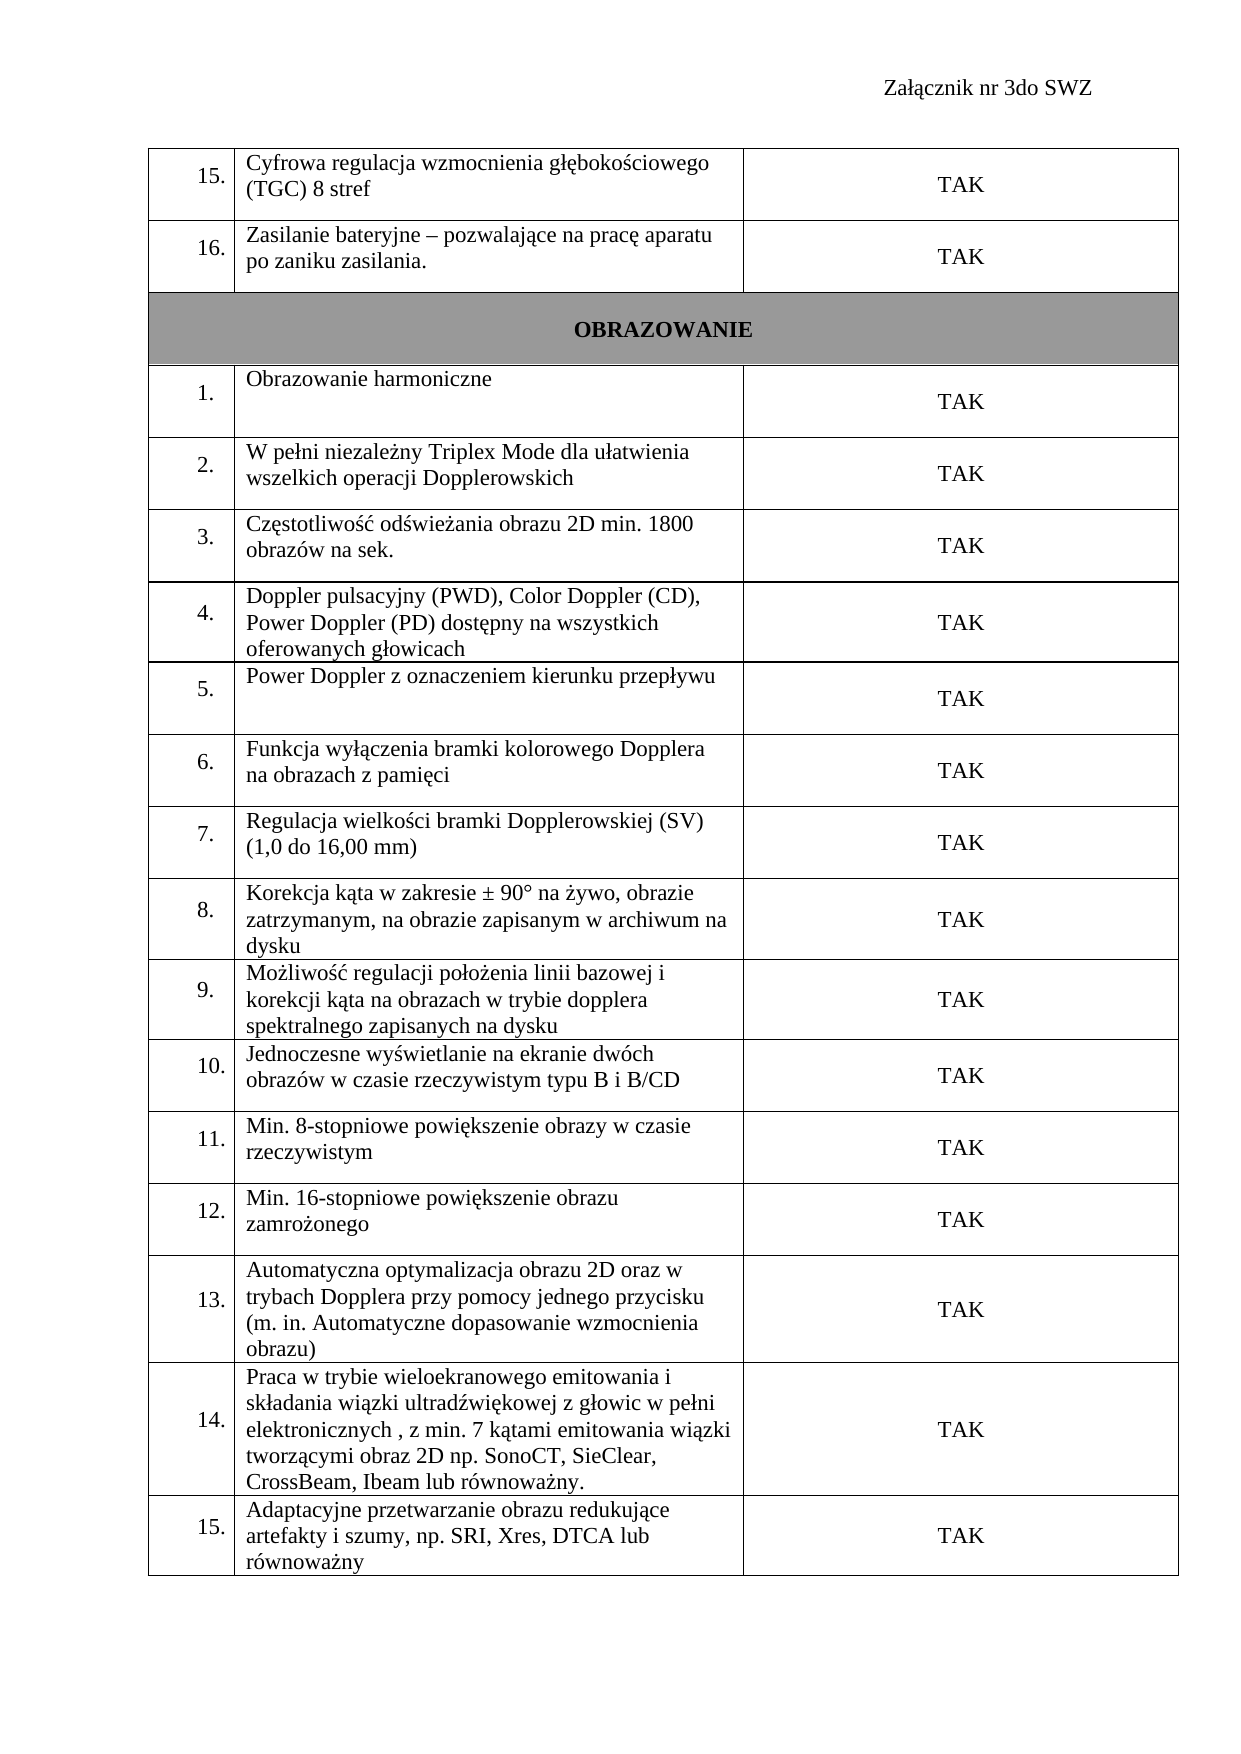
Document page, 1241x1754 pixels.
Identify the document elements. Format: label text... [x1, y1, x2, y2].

table_cell Adaptacyjne przetwarzanie obrazu redukujące artefakty i szumy, np. SRI, Xres, DTCA lub równoważny [235, 1496, 743, 1575]
table_cell TAK [744, 807, 1178, 878]
table_cell TAK [744, 583, 1178, 661]
table_cell OBRAZOWANIE [149, 293, 1178, 364]
table_cell [149, 583, 234, 661]
table_cell TAK [744, 1496, 1178, 1575]
table_cell Cyfrowa regulacja wzmocnienia głębokościowego (TGC) 8 stref [235, 149, 743, 220]
table_cell Częstotliwość odświeżania obrazu 2D min. 1800 obrazów na sek. [235, 510, 743, 581]
table_cell [149, 663, 234, 734]
table_cell Zasilanie bateryjne – pozwalające na pracę aparatu po zaniku zasilania. [235, 221, 743, 292]
table_cell Automatyczna optymalizacja obrazu 2D oraz w trybach Dopplera przy pomocy jednego przycisku (m. in. Automatyczne dopasowanie wzmocnienia obrazu) [235, 1256, 743, 1362]
table_cell [149, 366, 234, 437]
table_cell [149, 735, 234, 806]
table_cell W pełni niezależny Triplex Mode dla ułatwienia wszelkich operacji Dopplerowskich [235, 438, 743, 509]
table_cell [149, 1363, 234, 1495]
table_cell Funkcja wyłączenia bramki kolorowego Dopplera na obrazach z pamięci [235, 735, 743, 806]
table_cell TAK [744, 879, 1178, 958]
table_cell [149, 510, 234, 581]
table_cell [149, 438, 234, 509]
table_cell [149, 879, 234, 958]
table_cell Jednoczesne wyświetlanie na ekranie dwóch obrazów w czasie rzeczywistym typu B i B/CD [235, 1040, 743, 1111]
table_cell [149, 1256, 234, 1362]
table_cell Praca w trybie wieloekranowego emitowania i składania wiązki ultradźwiękowej z głowic w pełni elektronicznych , z min. 7 kątami emitowania wiązki tworzącymi obraz 2D np. SonoCT, SieClear, CrossBeam, Ibeam lub równoważny. [235, 1363, 743, 1495]
table_cell TAK [744, 149, 1178, 220]
table_cell Doppler pulsacyjny (PWD), Color Doppler (CD), Power Doppler (PD) dostępny na wszystkich oferowanych głowicach [235, 583, 743, 661]
table_cell [149, 1112, 234, 1183]
table_cell [149, 1496, 234, 1575]
table_cell TAK [744, 1112, 1178, 1183]
table_cell TAK [744, 1256, 1178, 1362]
table_cell Min. 16-stopniowe powiększenie obrazu zamrożonego [235, 1184, 743, 1255]
table_cell Korekcja kąta w zakresie ± 90° na żywo, obrazie zatrzymanym, na obrazie zapisanym w archiwum na dysku [235, 879, 743, 958]
table_cell Min. 8-stopniowe powiększenie obrazy w czasie rzeczywistym [235, 1112, 743, 1183]
table_cell TAK [744, 1184, 1178, 1255]
table_cell [149, 149, 234, 220]
table_cell [149, 221, 234, 292]
table_cell TAK [744, 1363, 1178, 1495]
table_cell TAK [744, 366, 1178, 437]
table_cell [149, 807, 234, 878]
table_cell [149, 1040, 234, 1111]
table_cell Obrazowanie harmoniczne [235, 366, 743, 437]
table_cell TAK [744, 1040, 1178, 1111]
table_cell Power Doppler z oznaczeniem kierunku przepływu [235, 663, 743, 734]
table_cell TAK [744, 438, 1178, 509]
table_cell [149, 960, 234, 1038]
table_cell Regulacja wielkości bramki Dopplerowskiej (SV) (1,0 do 16,00 mm) [235, 807, 743, 878]
table_cell [149, 1184, 234, 1255]
table_cell TAK [744, 735, 1178, 806]
table_cell TAK [744, 221, 1178, 292]
table_cell Możliwość regulacji położenia linii bazowej i korekcji kąta na obrazach w trybie dopplera spektralnego zapisanych na dysku [235, 960, 743, 1038]
table_cell TAK [744, 663, 1178, 734]
table_cell TAK [744, 960, 1178, 1038]
table_cell TAK [744, 510, 1178, 581]
